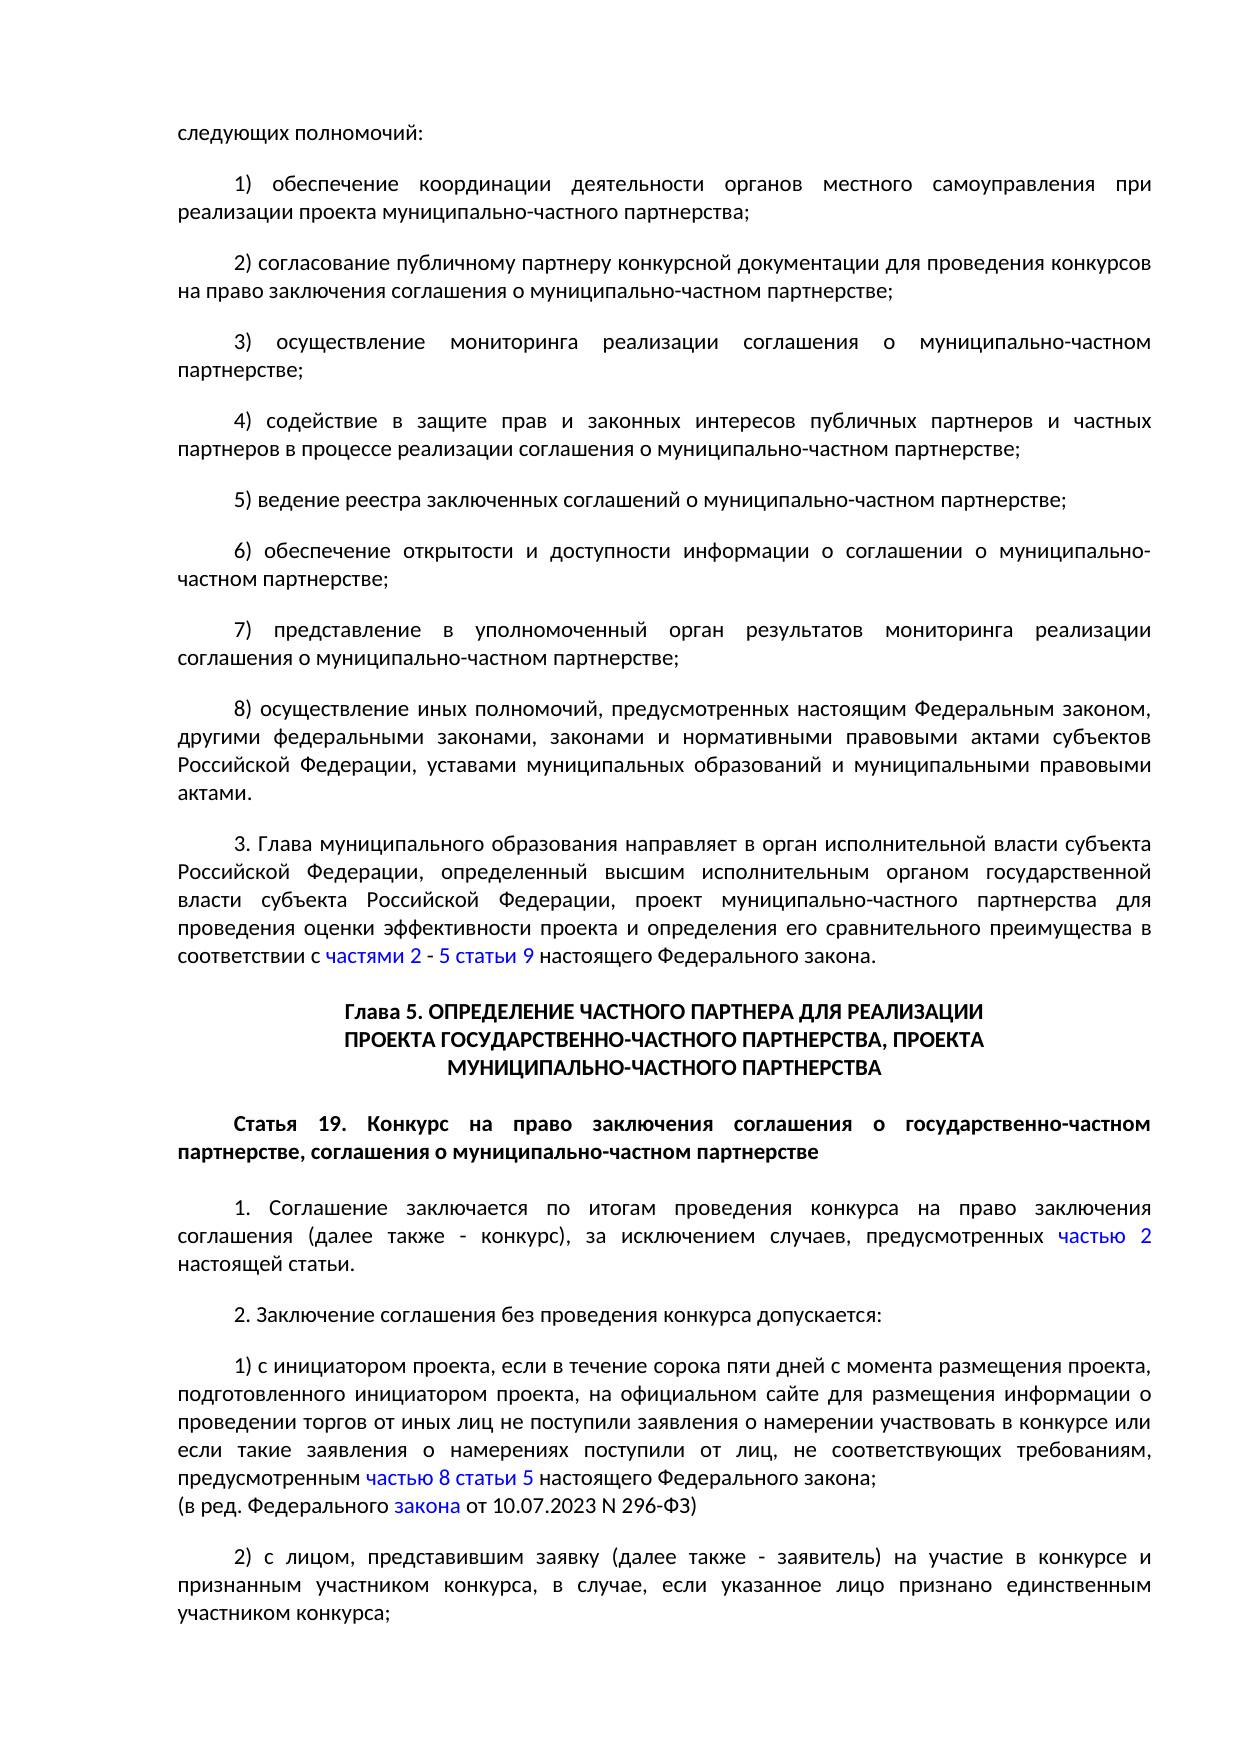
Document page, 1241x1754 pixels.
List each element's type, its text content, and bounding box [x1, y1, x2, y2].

text 8) осуществление иных полномочий, предусмотренных настоящим Федеральным законом, другими федеральными законами, законами и нормативными правовыми актами субъектов Российской Федерации, уставами муниципальных образований и муниципальными правовыми актами. [177, 694, 1152, 806]
text 1) с инициатором проекта, если в течение сорока пяти дней с момента размещения проекта, подготовленного инициатором проекта, на официальном сайте для размещения информации о проведении торгов от иных лиц не поступили заявления о намерении участвовать в конкурсе или если такие заявления о намерениях поступили от лиц, не соответствующих требованиям, предусмотренным частью 8 статьи 5 настоящего Федерального закона; [177, 1351, 1152, 1491]
text 2) согласование публичному партнеру конкурсной документации для проведения конкурсов на право заключения соглашения о муниципально-частном партнерстве; [177, 248, 1152, 304]
text 1) обеспечение координации деятельности органов местного самоуправления при реализации проекта муниципально-частного партнерства; [177, 169, 1152, 225]
title МУНИЦИПАЛЬНО-ЧАСТНОГО ПАРТНЕРСТВА [177, 1053, 1152, 1081]
title Глава 5. ОПРЕДЕЛЕНИЕ ЧАСТНОГО ПАРТНЕРА ДЛЯ РЕАЛИЗАЦИИ [177, 997, 1152, 1025]
text 5) ведение реестра заключенных соглашений о муниципально-частном партнерстве; [177, 485, 1152, 513]
text 6) обеспечение открытости и доступности информации о соглашении о муниципально-частном партнерстве; [177, 536, 1152, 592]
text 3. Глава муниципального образования направляет в орган исполнительной власти субъекта Российской Федерации, определенный высшим исполнительным органом государственной власти субъекта Российской Федерации, проект муниципально-частного партнерства для проведения оценки эффективности проекта и определения его сравнительного преимущества в соответствии с частями 2 - 5 статьи 9 настоящего Федерального закона. [177, 829, 1152, 969]
text (в ред. Федерального закона от 10.07.2023 N 296-ФЗ) [177, 1491, 1152, 1519]
title ПРОЕКТА ГОСУДАРСТВЕННО-ЧАСТНОГО ПАРТНЕРСТВА, ПРОЕКТА [177, 1025, 1152, 1053]
text 2) с лицом, представившим заявку (далее также - заявитель) на участие в конкурсе и признанным участником конкурса, в случае, если указанное лицо признано единственным участником конкурса; [177, 1542, 1152, 1626]
text 2. Заключение соглашения без проведения конкурса допускается: [177, 1300, 1152, 1328]
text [177, 118, 1152, 146]
text 3) осуществление мониторинга реализации соглашения о муниципально-частном партнерстве; [177, 327, 1152, 383]
text 4) содействие в защите прав и законных интересов публичных партнеров и частных партнеров в процессе реализации соглашения о муниципально-частном партнерстве; [177, 406, 1152, 462]
text 7) представление в уполномоченный орган результатов мониторинга реализации соглашения о муниципально-частном партнерстве; [177, 615, 1152, 671]
title Статья 19. Конкурс на право заключения соглашения о государственно-частном партнерстве, соглашения о муниципально-частном партнерстве [177, 1109, 1152, 1165]
text 1. Соглашение заключается по итогам проведения конкурса на право заключения соглашения (далее также - конкурс), за исключением случаев, предусмотренных частью 2 настоящей статьи. [177, 1193, 1152, 1277]
